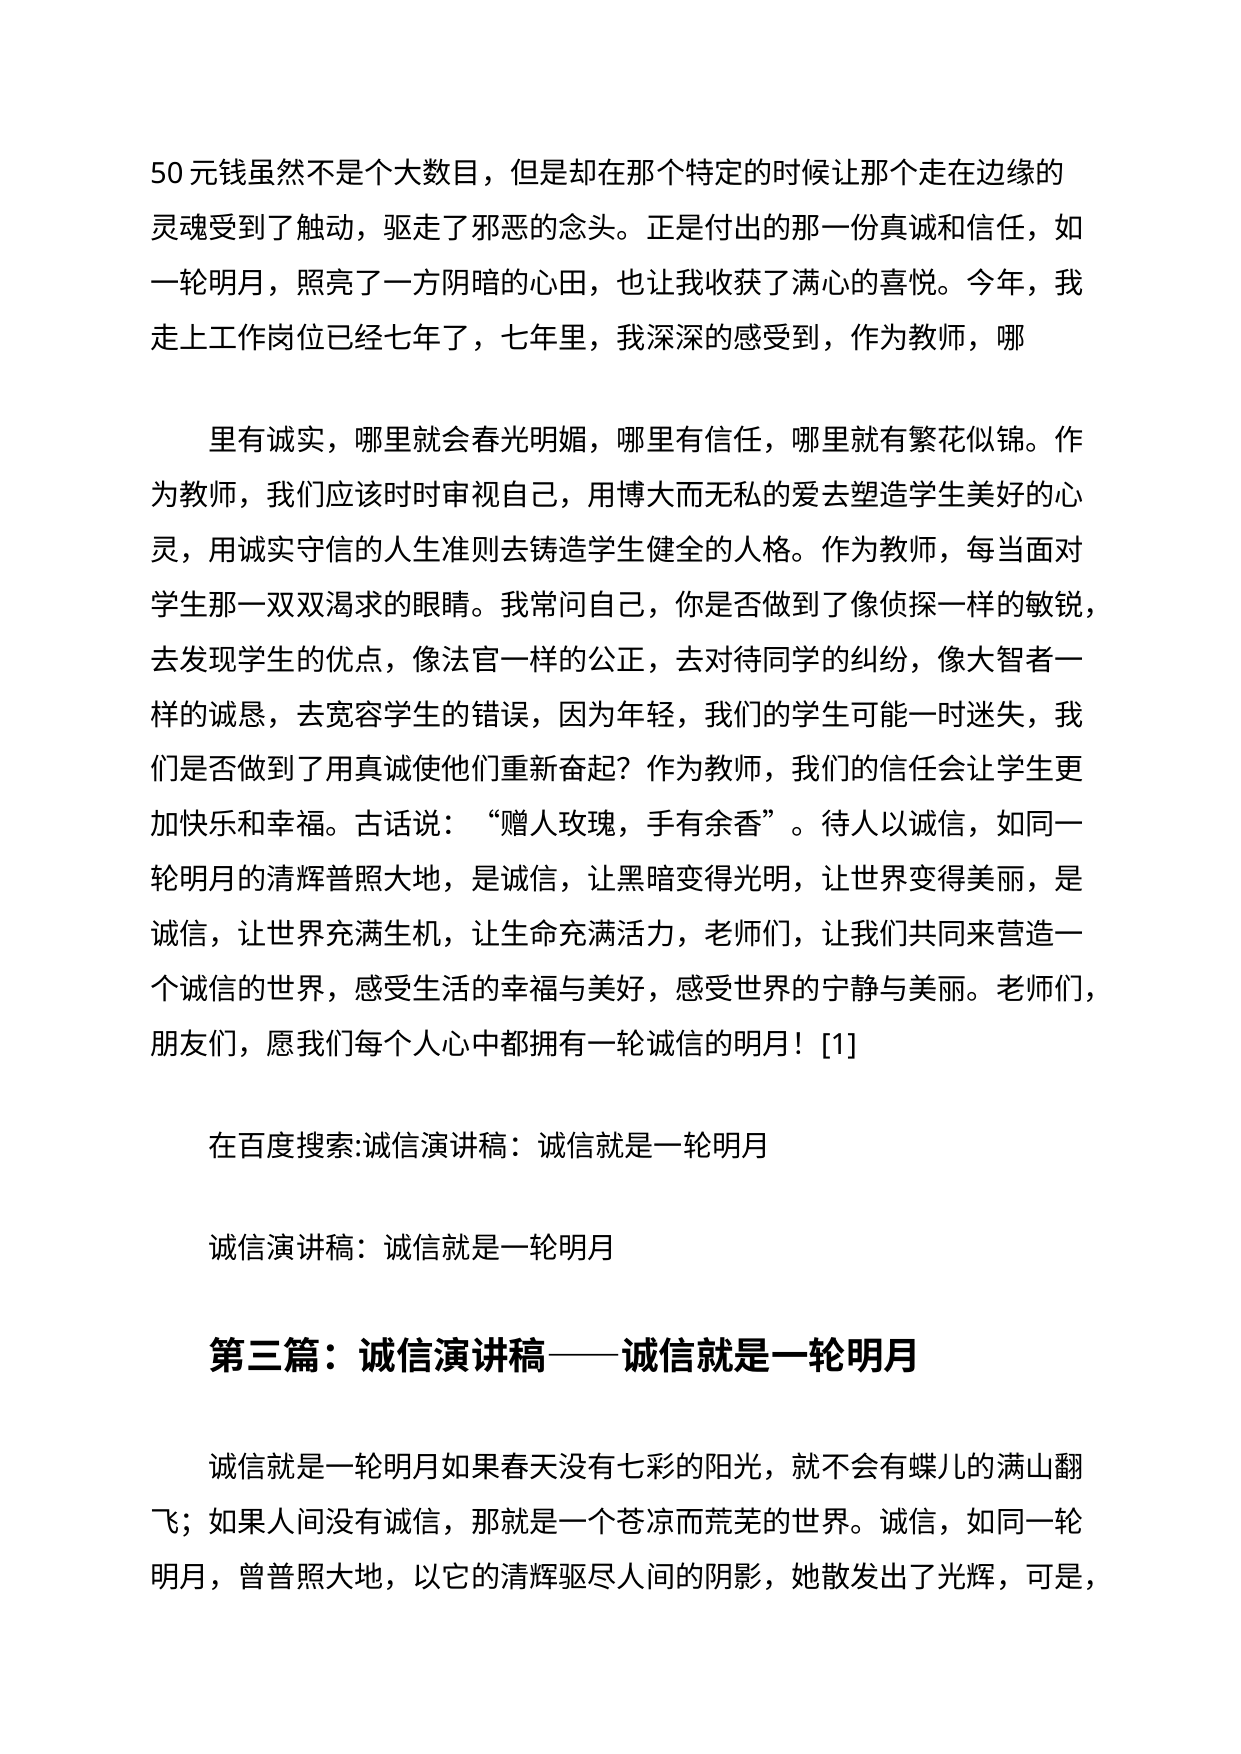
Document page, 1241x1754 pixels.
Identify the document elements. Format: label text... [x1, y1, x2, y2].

text 第三篇：诚信演讲稿——诚信就是一轮明月 [150, 1326, 1090, 1380]
text 在百度搜索:诚信演讲稿：诚信就是一轮明月 [150, 1122, 1090, 1165]
text 诚信演讲稿：诚信就是一轮明月 [150, 1224, 1090, 1267]
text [150, 150, 1090, 357]
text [150, 1443, 1090, 1596]
text 里有诚实，哪里就会春光明媚，哪里有信任，哪里就有繁花似锦。作为教师，我们应该时时审视自己，用博大而无私的爱去塑造学生美好的心灵，用诚实守信的人生准则去铸造学生健全的人格。作为教师，每当面对学生那一双双渴求的眼睛。我常问自己，你是否做到了像侦探一样的敏锐，去发现学生的优点，像法官一样的公正，去对待同学的纠纷，像大智者一样的诚恳，去宽容学生的错误，因为年轻，我们的学生可能一时迷失，我们是否做到了用真诚使他们重新奋起？作为教师，我们的信任会让学生更加快乐和幸福。古话说：“赠人玫瑰，手有余香”。待人以诚信，如同一轮明月的清辉普照大地，是诚信，让黑暗变得光明，让世界变得美丽，是诚信，让世界充满生机，让生命充满活力，老师们，让我们共同来营造一个诚信的世界，感受生活的幸福与美好，感受世界的宁静与美丽。老师们，朋友们，愿我们每个人心中都拥有一轮诚信的明月！[1] [150, 417, 1090, 1063]
